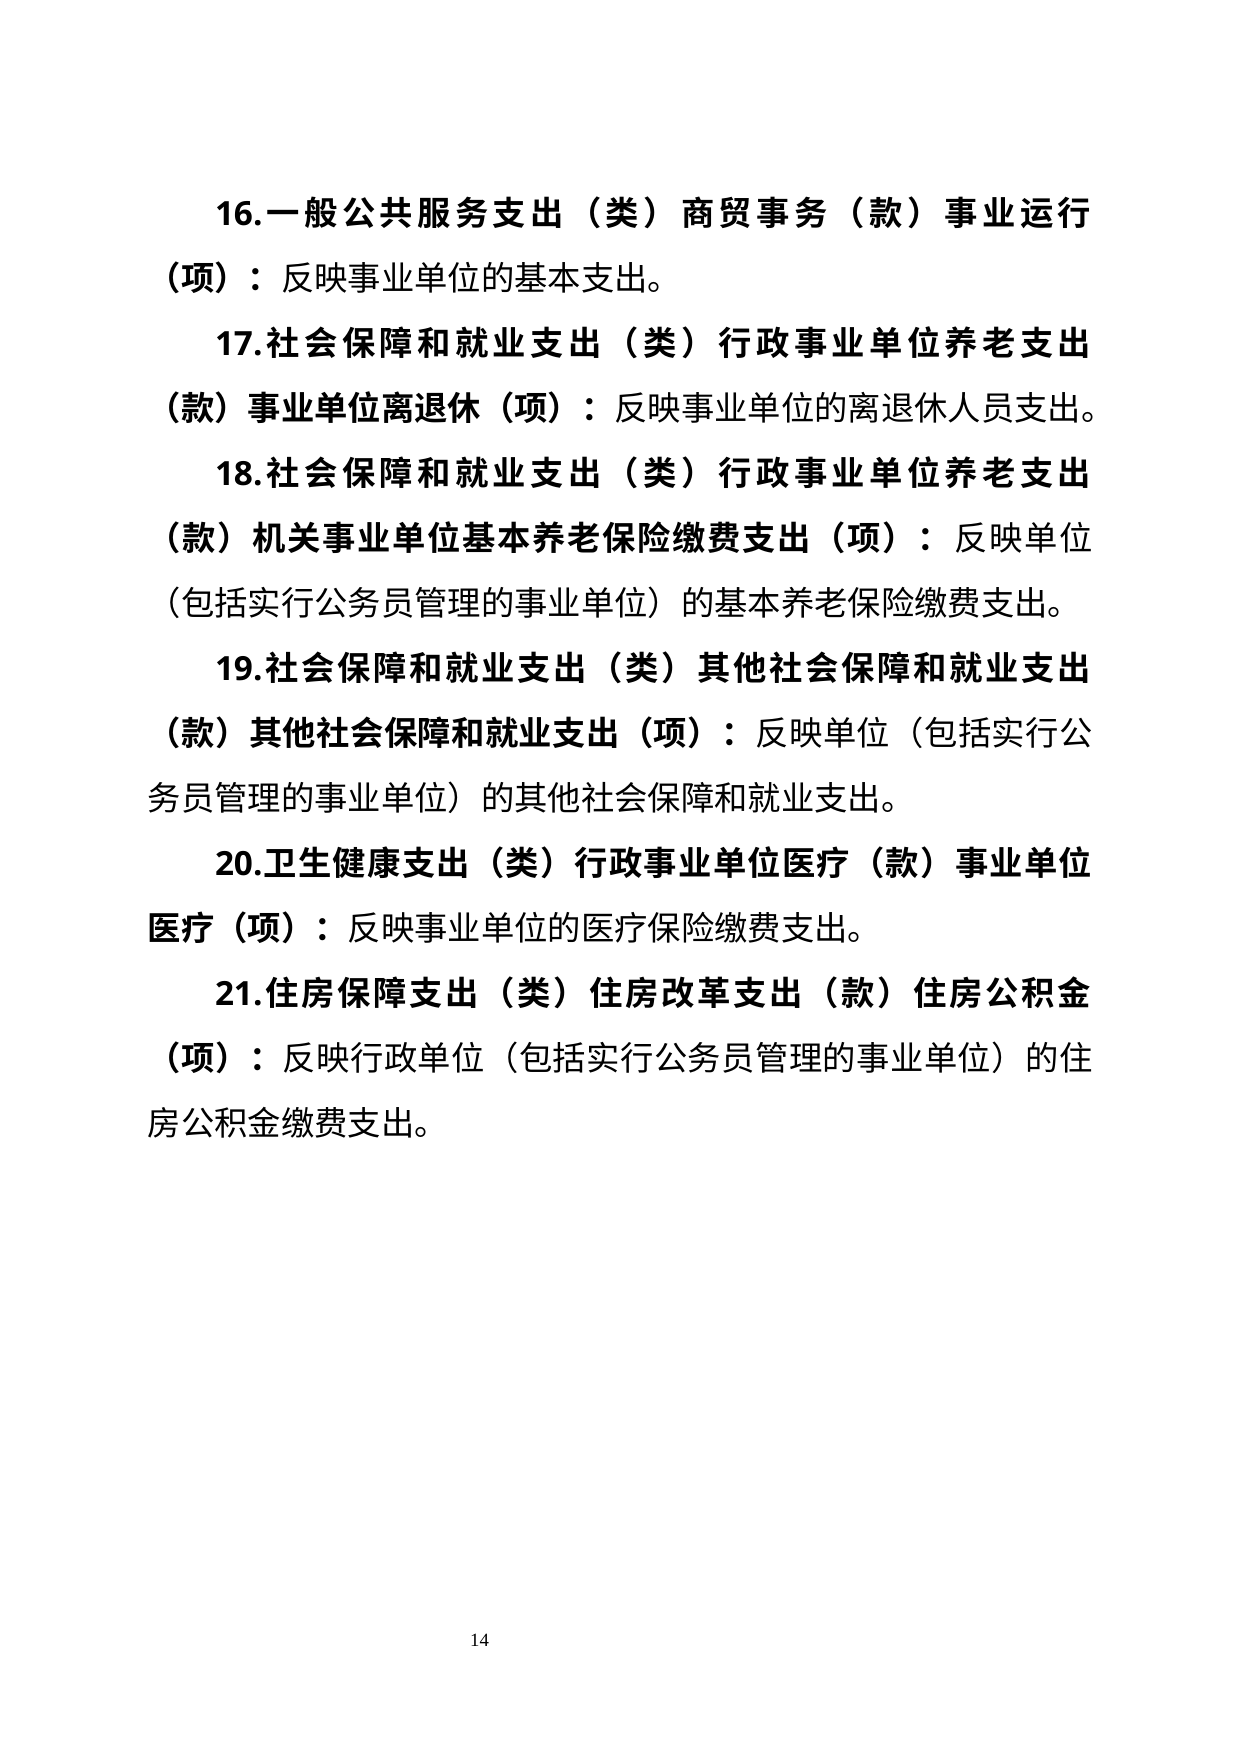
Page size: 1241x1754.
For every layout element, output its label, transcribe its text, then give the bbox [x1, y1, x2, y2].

text 21.住房保障支出（类）住房改革支出（款）住房公积金（项）：反映行政单位（包括实行公务员管理的事业单位）的住房公积金缴费支出。 [148, 958, 1092, 1153]
text 20.卫生健康支出（类）行政事业单位医疗（款）事业单位医疗（项）：反映事业单位的医疗保险缴费支出。 [148, 828, 1092, 958]
text 18.社会保障和就业支出（类）行政事业单位养老支出（款）机关事业单位基本养老保险缴费支出（项）：反映单位（包括实行公务员管理的事业单位）的基本养老保险缴费支出。 [148, 438, 1092, 633]
text 16.一般公共服务支出（类）商贸事务（款）事业运行（项）：反映事业单位的基本支出。 [148, 178, 1092, 308]
text 17.社会保障和就业支出（类）行政事业单位养老支出（款）事业单位离退休（项）：反映事业单位的离退休人员支出。 [148, 308, 1092, 438]
text 19.社会保障和就业支出（类）其他社会保障和就业支出（款）其他社会保障和就业支出（项）：反映单位（包括实行公务员管理的事业单位）的其他社会保障和就业支出。 [148, 633, 1092, 828]
